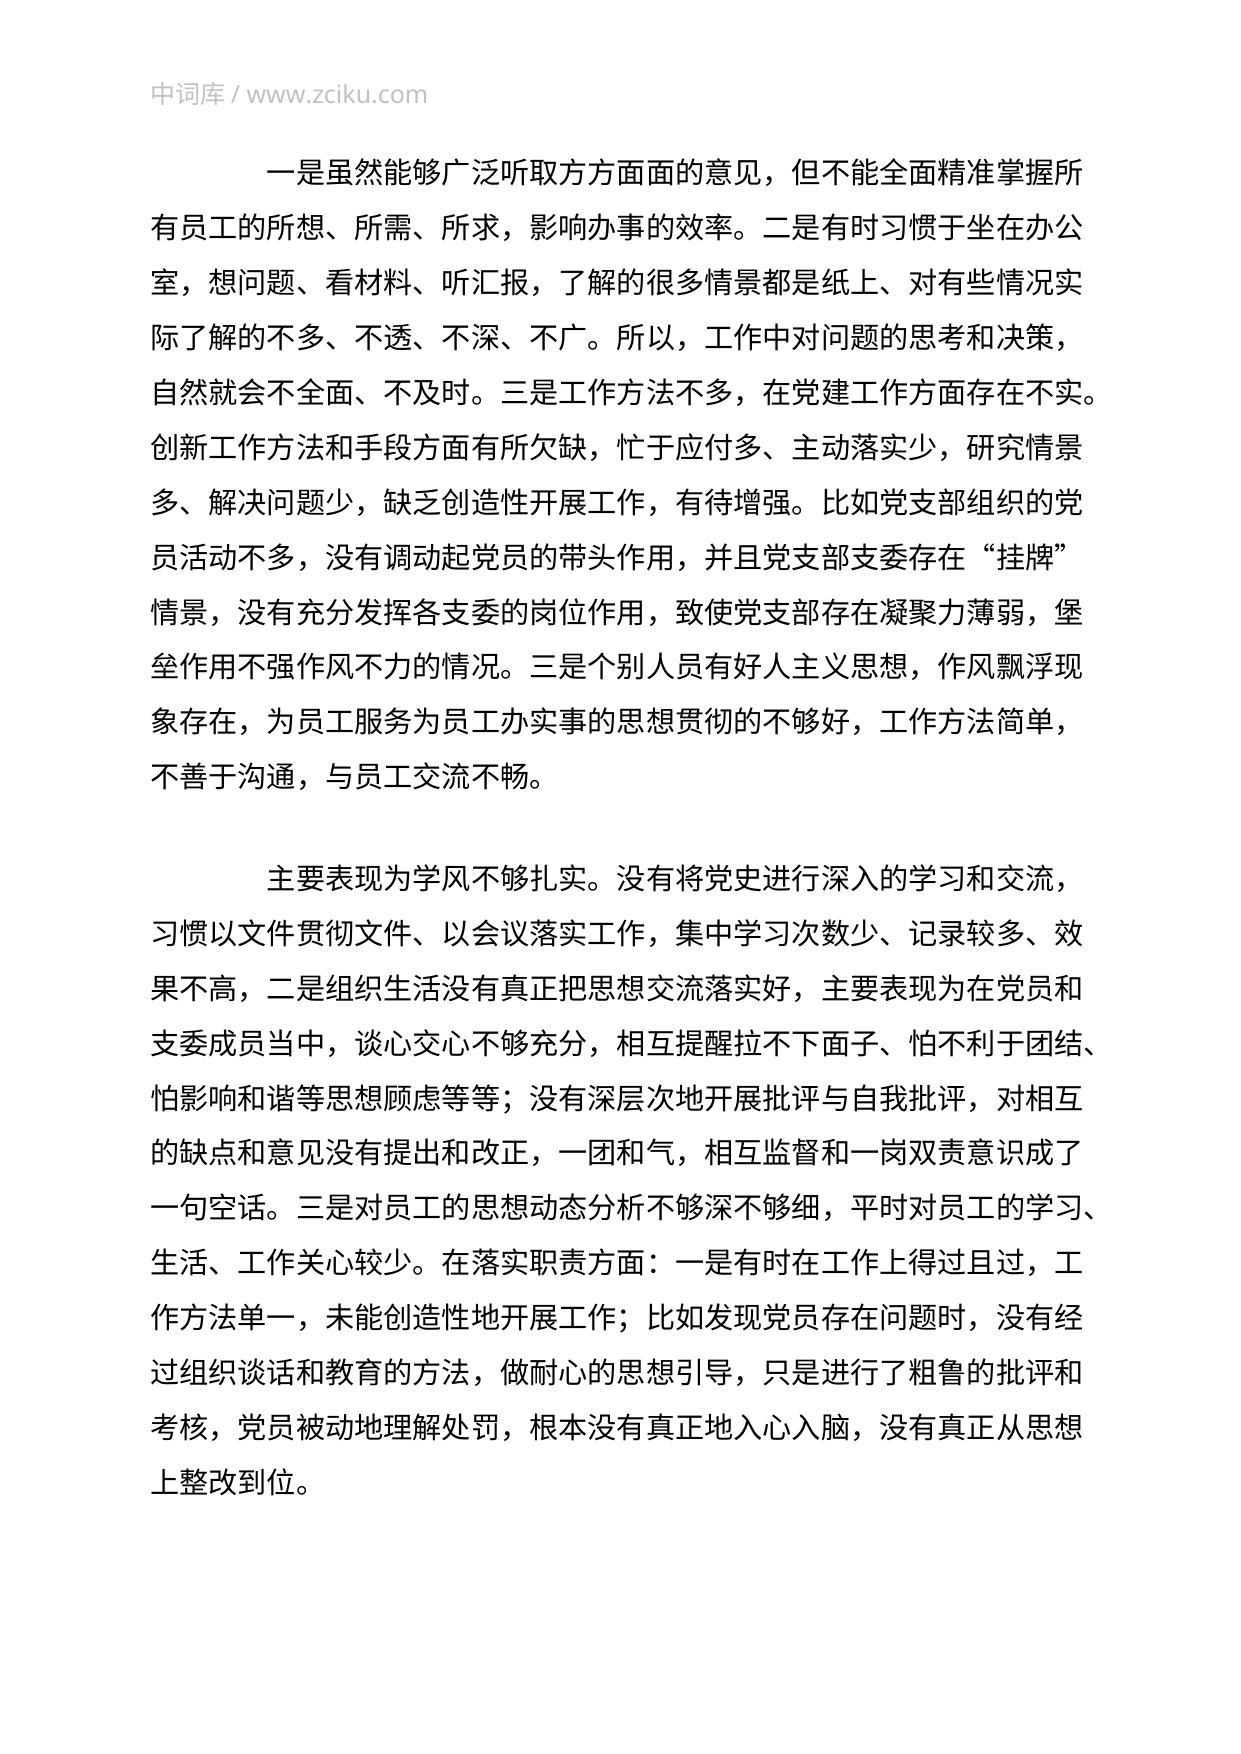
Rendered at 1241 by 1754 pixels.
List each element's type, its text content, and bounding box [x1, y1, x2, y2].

text 一是虽然能够广泛听取方方面面的意见，但不能全面精准掌握所有员工的所想、所需、所求，影响办事的效率。二是有时习惯于坐在办公室，想问题、看材料、听汇报，了解的很多情景都是纸上、对有些情况实际了解的不多、不透、不深、不广。所以，工作中对问题的思考和决策，自然就会不全面、不及时。三是工作方法不多，在党建工作方面存在不实。创新工作方法和手段方面有所欠缺，忙于应付多、主动落实少，研究情景多、解决问题少，缺乏创造性开展工作，有待增强。比如党支部组织的党员活动不多，没有调动起党员的带头作用，并且党支部支委存在“挂牌”情景，没有充分发挥各支委的岗位作用，致使党支部存在凝聚力薄弱，堡垒作用不强作风不力的情况。三是个别人员有好人主义思想，作风飘浮现象存在，为员工服务为员工办实事的思想贯彻的不够好，工作方法简单，不善于沟通，与员工交流不畅。 [150, 150, 1090, 796]
text 主要表现为学风不够扎实。没有将党史进行深入的学习和交流，习惯以文件贯彻文件、以会议落实工作，集中学习次数少、记录较多、效果不高，二是组织生活没有真正把思想交流落实好，主要表现为在党员和支委成员当中，谈心交心不够充分，相互提醒拉不下面子、怕不利于团结、怕影响和谐等思想顾虑等等；没有深层次地开展批评与自我批评，对相互的缺点和意见没有提出和改正，一团和气，相互监督和一岗双责意识成了一句空话。三是对员工的思想动态分析不够深不够细，平时对员工的学习、生活、工作关心较少。在落实职责方面：一是有时在工作上得过且过，工作方法单一，未能创造性地开展工作；比如发现党员存在问题时，没有经过组织谈话和教育的方法，做耐心的思想引导，只是进行了粗鲁的批评和考核，党员被动地理解处罚，根本没有真正地入心入脑，没有真正从思想上整改到位。 [150, 856, 1090, 1502]
